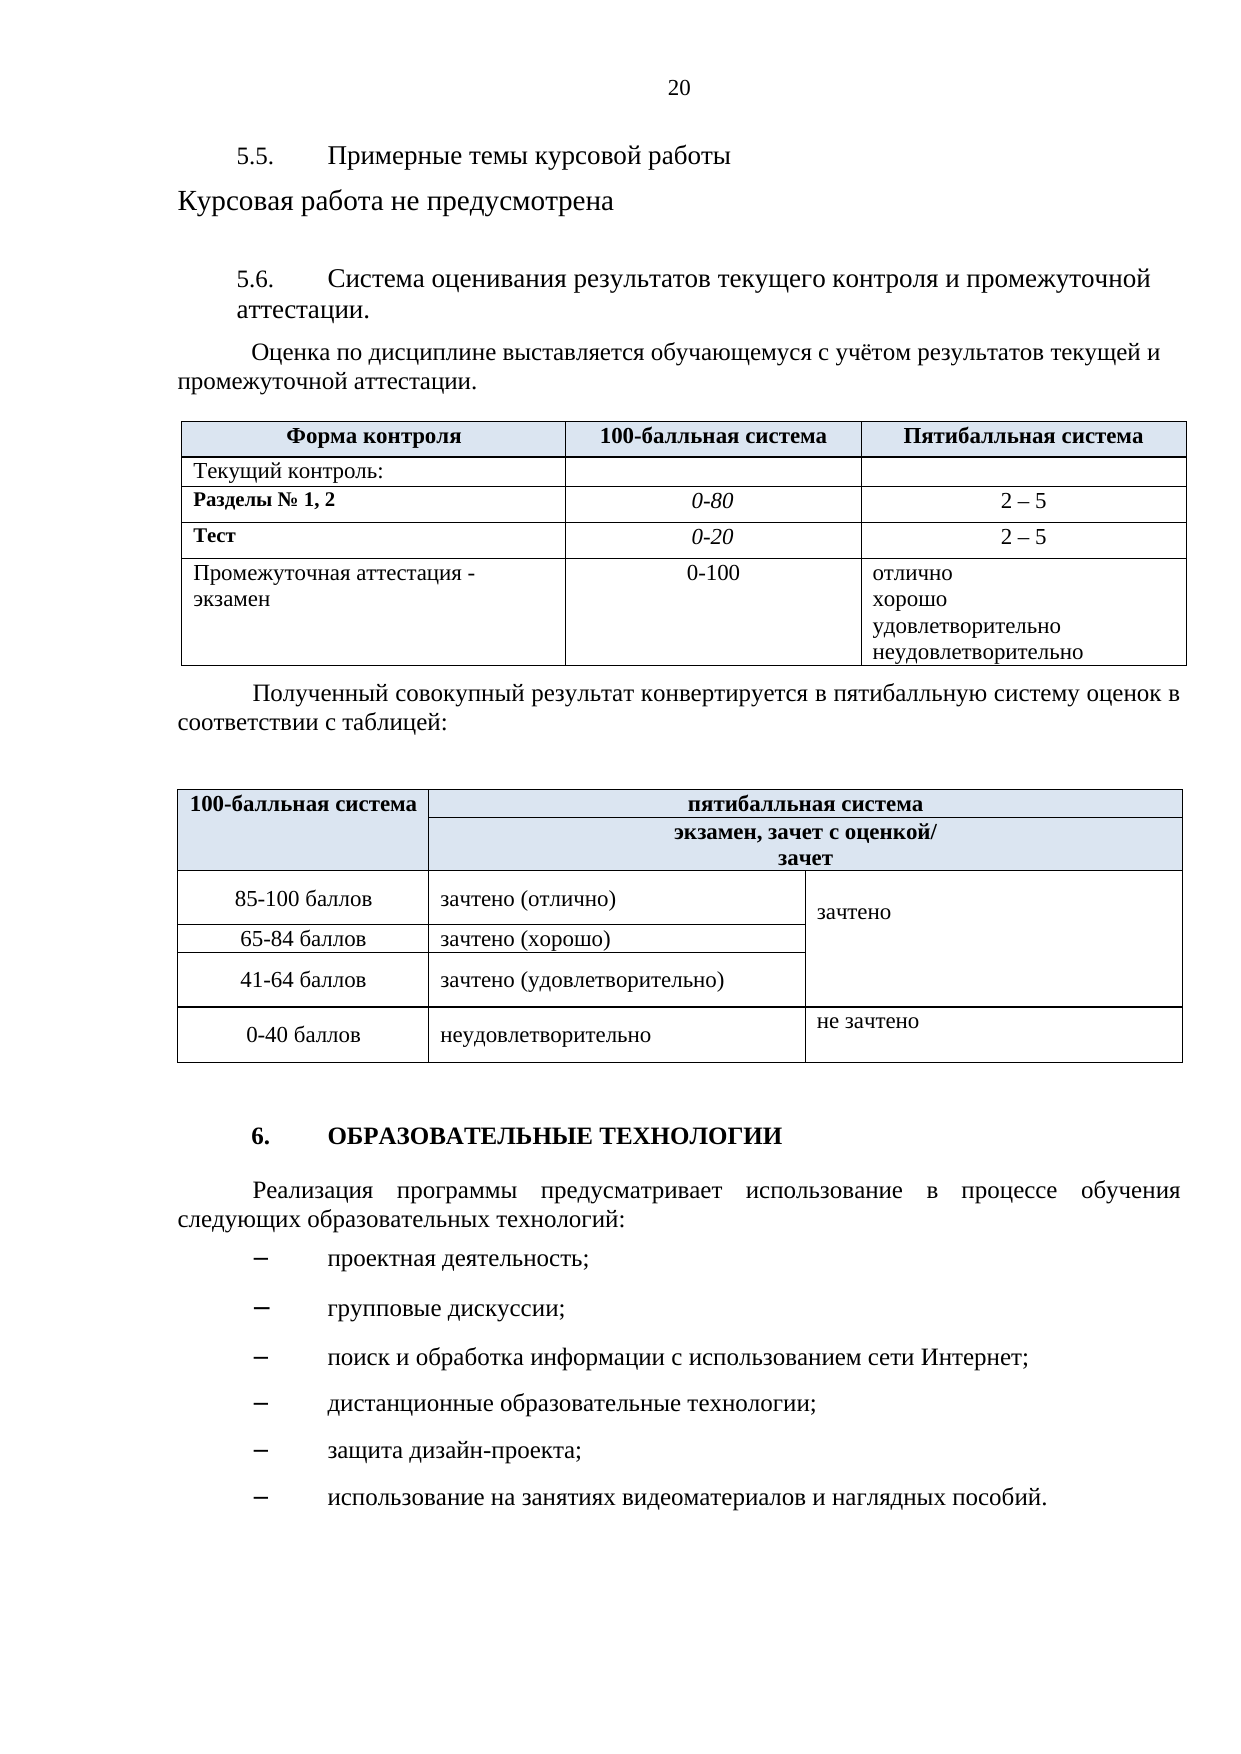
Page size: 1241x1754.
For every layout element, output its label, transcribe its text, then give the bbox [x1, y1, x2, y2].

table_cell 65-84 баллов [178, 925, 428, 952]
table_cell 0-80 [566, 487, 861, 522]
table_cell зачтено (отлично) [429, 871, 805, 924]
table_cell зачтено [806, 871, 1182, 1006]
list ОБРАЗОВАТЕЛЬНЫЕ ТЕХНОЛОГИИ [251, 1121, 1181, 1150]
table_cell неудовлетворительно [429, 1008, 805, 1062]
table_cell экзамен, зачет с оценкой/ зачет [429, 818, 1182, 870]
table_cell 0-100 [566, 559, 861, 664]
text Оценка по дисциплине выставляется обучающемуся с учётом результатов текущей и промежуточной аттестации. [177, 337, 1181, 394]
table_cell Разделы № 1, 2 [182, 487, 565, 522]
text Курсовая работа не предусмотрена [177, 183, 1181, 216]
list поиск и обработка информации с использованием сети Интернет; [177, 1331, 1181, 1378]
list Система оценивания результатов текущего контроля и промежуточной аттестации. [236, 262, 1181, 324]
table_header 100-балльная система [566, 422, 861, 456]
table_header 100-балльная система [178, 790, 428, 870]
table_cell 0-20 [566, 523, 861, 558]
list Реализация программы предусматривает использование в процессе обучения следующих образовательных технологий: [177, 1175, 1181, 1233]
table_cell Тест [182, 523, 565, 558]
table_cell 85-100 баллов [178, 871, 428, 924]
table_cell не зачтено [806, 1008, 1182, 1062]
list дистанционные образовательные технологии; [177, 1378, 1181, 1425]
table_cell Текущий контроль: [182, 458, 565, 486]
table_cell зачтено (удовлетворительно) [429, 953, 805, 1006]
table_header Форма контроля [182, 422, 565, 456]
list Полученный совокупный результат конвертируется в пятибалльную систему оценок в соответствии с таблицей: [177, 678, 1181, 736]
table_cell 2 – 5 [862, 487, 1186, 522]
table_header Пятибалльная система [862, 422, 1186, 456]
table_cell [862, 458, 1186, 486]
list групповые дискуссии; [177, 1280, 1181, 1331]
table_header пятибалльная система [429, 790, 1182, 817]
list Примерные темы курсовой работы [236, 139, 1181, 170]
list защита дизайн-проекта; [177, 1425, 1181, 1472]
table_cell [566, 458, 861, 486]
table_cell отлично хорошо удовлетворительно неудовлетворительно [862, 559, 1186, 664]
list проектная деятельность; [177, 1233, 1181, 1280]
table_cell 0-40 баллов [178, 1008, 428, 1062]
table_cell 2 – 5 [862, 523, 1186, 558]
table_cell 41-64 баллов [178, 953, 428, 1006]
list использование на занятиях видеоматериалов и наглядных пособий. [177, 1472, 1181, 1519]
table_cell зачтено (хорошо) [429, 925, 805, 952]
table_cell Промежуточная аттестация - экзамен [182, 559, 565, 664]
